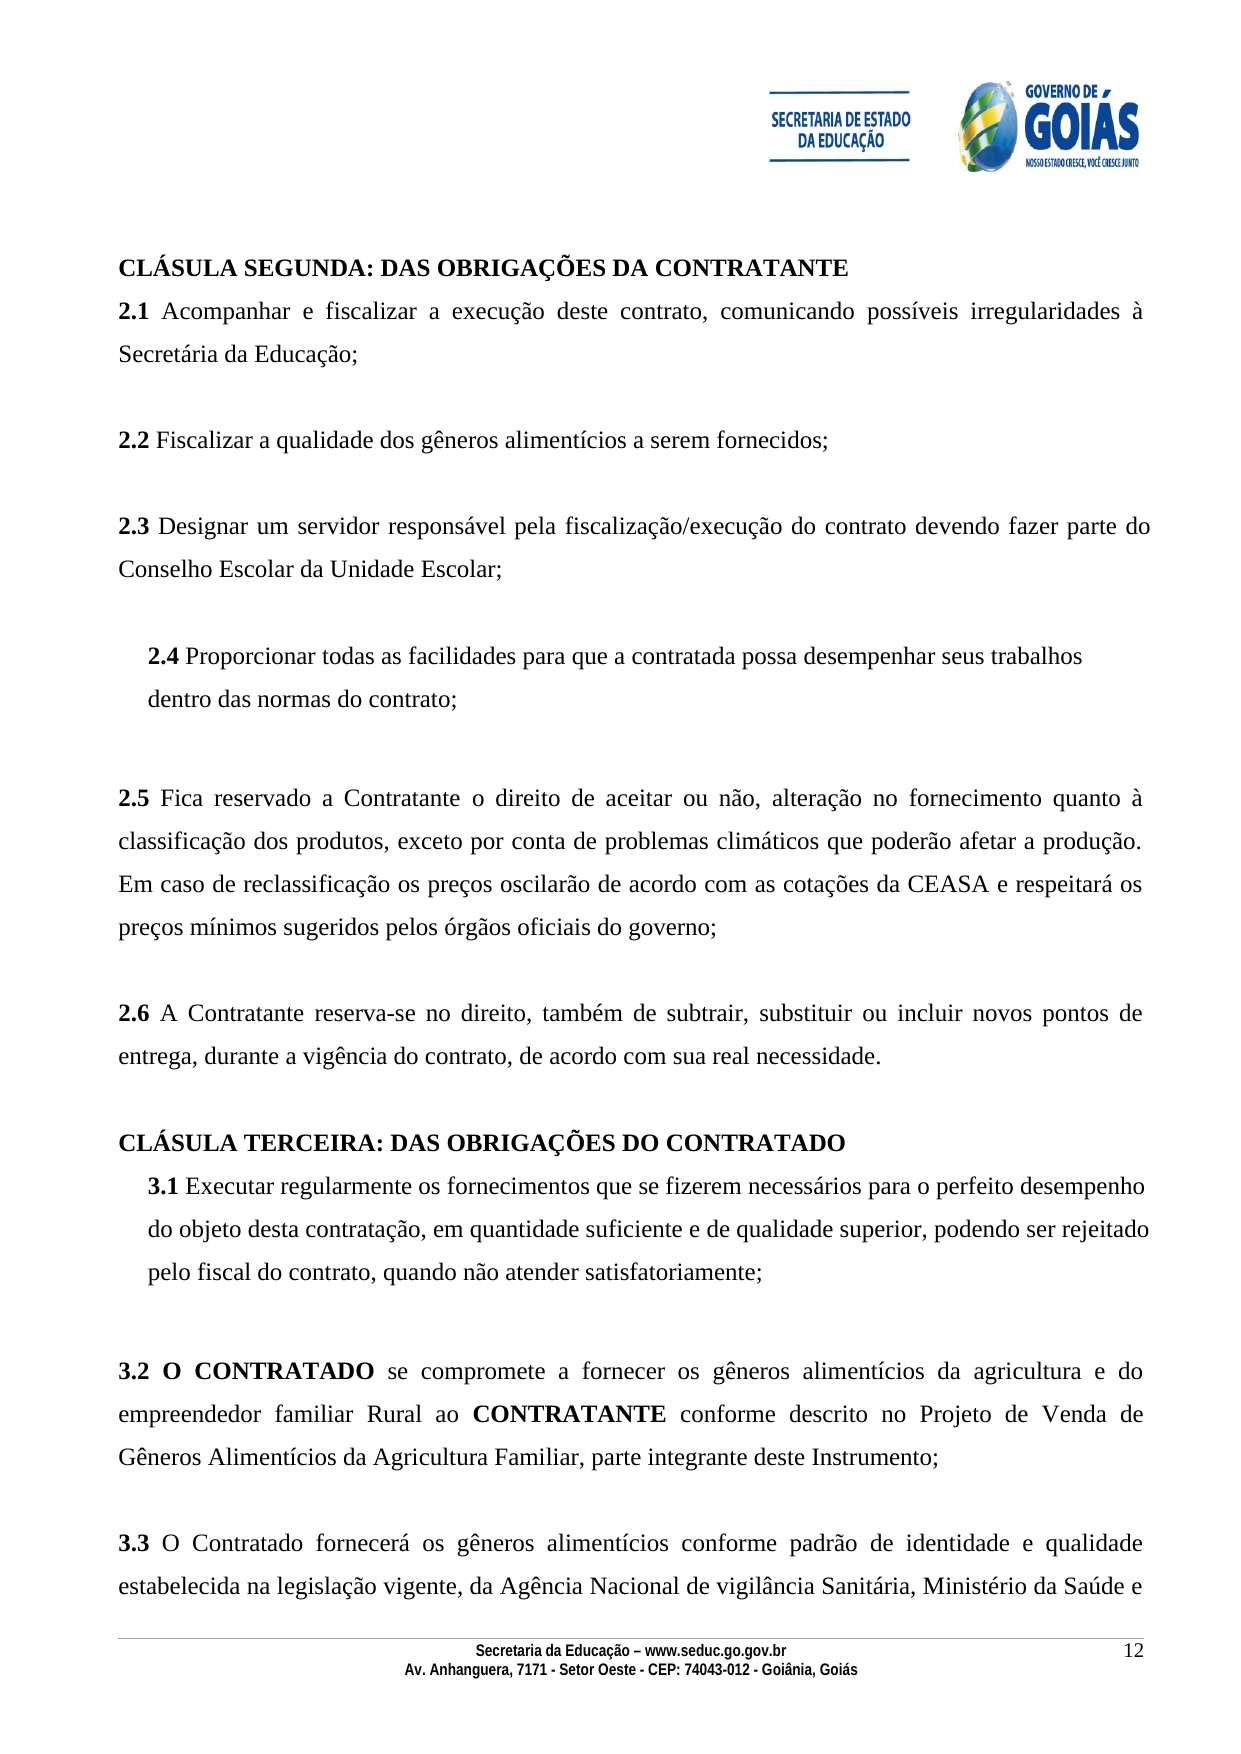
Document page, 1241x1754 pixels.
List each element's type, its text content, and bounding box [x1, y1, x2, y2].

text Contratante reserva-se no direito, também de subtrair, substituir ou incluir novos pontos de entrega, durante a vigência do contrato, de acordo com sua real necessidade. [118, 998, 1144, 1070]
text 2.2 Fiscalizar a qualidade dos gêneros alimentícios a serem fornecidos; [118, 425, 1152, 454]
text 2.5 Fica reservado a Contratante o direito de aceitar ou não, alteração no fornecimento quanto à classificação dos produtos, exceto por conta de problemas climáticos que poderão afetar a produção. Em caso de reclassificação os preços oscilarão de acordo com as cotações da CEASA e respeitará os preços mínimos sugeridos pelos órgãos oficiais do governo; [118, 783, 1144, 941]
text CLÁSULA SEGUNDA: DAS OBRIGAÇÕES DA CONTRATANTE [118, 253, 1144, 281]
text CLÁSULA TERCEIRA: DAS OBRIGAÇÕES DO CONTRATADO [118, 1128, 1144, 1156]
text 3.1 Executar regularmente os fornecimentos que se fizerem necessários para o perfeito desempenho do objeto desta contratação, em quantidade suficiente e de qualidade superior, podendo ser rejeitado pelo fiscal do contrato, quando não atender satisfatoriamente; [148, 1171, 1152, 1286]
text 3.2 O CONTRATADO se compromete a fornecer os gêneros alimentícios da agricultura e do empreendedor familiar Rural ao CONTRATANTE conforme descrito no Projeto de Venda de Gêneros Alimentícios da Agricultura Familiar, parte integrante deste Instrumento; [118, 1356, 1144, 1471]
text 2.4 Proporcionar todas as facilidades para que a contratada possa desempenhar seus trabalhos dentro das normas do contrato; [148, 641, 1152, 713]
text 2.3 Designar um servidor responsável pela fiscalização/execução do contrato devendo fazer parte do Conselho Escolar da Unidade Escolar; [118, 511, 1152, 583]
picture [764, 75, 1144, 178]
text 2.1 Acompanhar e fiscalizar a execução deste contrato, comunicando possíveis irregularidades à Secretária da Educação; [118, 296, 1144, 368]
